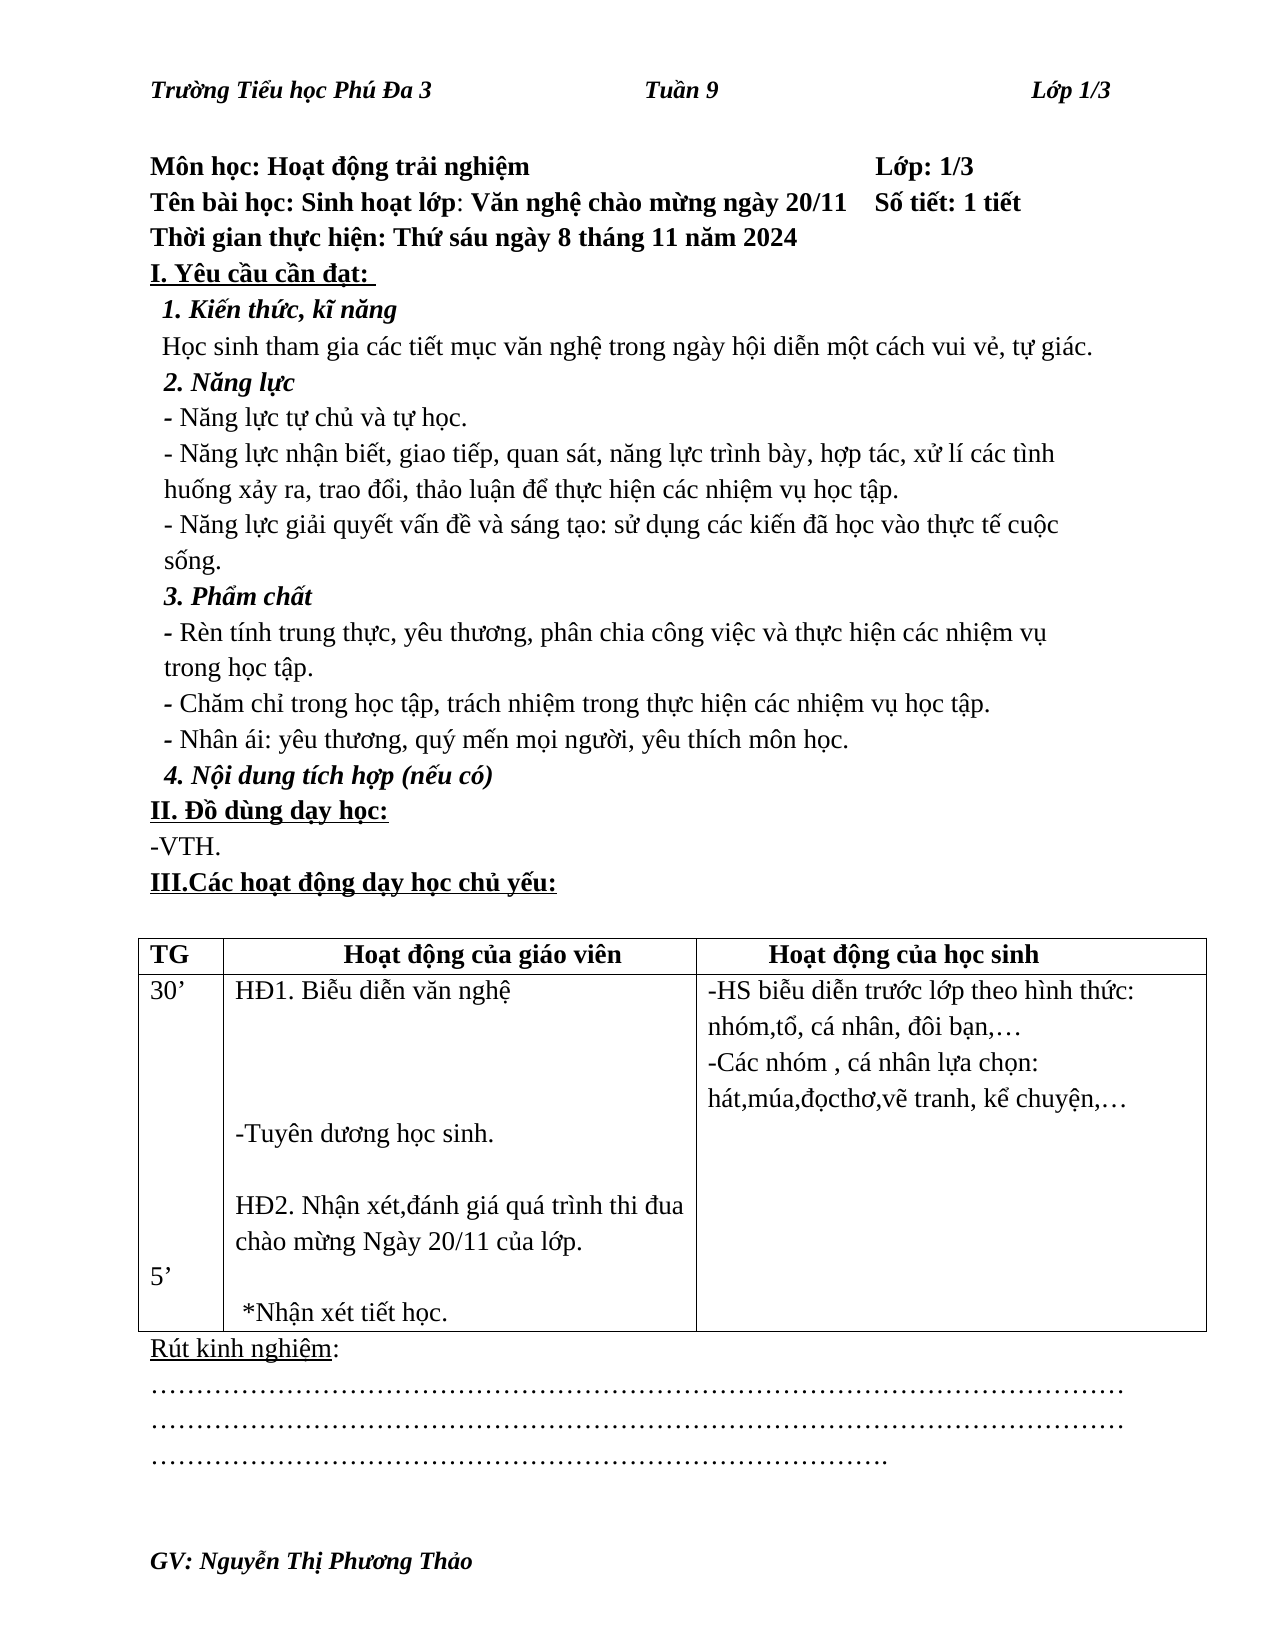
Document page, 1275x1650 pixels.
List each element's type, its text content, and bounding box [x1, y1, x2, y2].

text - Chăm chỉ trong học tập, trách nhiệm trong thực hiện các nhiệm vụ học tập. [163, 687, 1111, 718]
table_header Hoạt động của giáo viên [224, 939, 696, 973]
text Tên bài học: Sinh hoạt lớp: Văn nghệ chào mừng ngày 20/11 Số tiết: 1 tiết [150, 186, 1125, 217]
text Rút kinh nghiệm: [150, 1332, 1125, 1363]
text Môn học: Hoạt động trải nghiệm Lớp: 1/3 [150, 150, 1125, 181]
text 4. Nội dung tích hợp (nếu có) [164, 759, 1111, 790]
text I. Yêu cầu cần đạt: [150, 257, 1125, 288]
table_cell 30’ 5’ [139, 975, 223, 1331]
text 1. Kiến thức, kĩ năng [161, 293, 1111, 324]
table_header Hoạt động của học sinh [697, 939, 1206, 973]
table_cell -HS biễu diễn trước lớp theo hình thức: nhóm,tổ, cá nhân, đôi bạn,… -Các nhóm , cá nhân lựa chọn: hát,múa,đọcthơ,vẽ tranh, kể chuyện,… [697, 975, 1206, 1331]
text ………………………………………………………………………………………………………………………………………………………………………………………………………………………………………………………………………. [150, 1368, 1125, 1470]
text - Rèn tính trung thực, yêu thương, phân chia công việc và thực hiện các nhiệm vụ trong học tập. [163, 616, 1111, 683]
text - Nhân ái: yêu thương, quý mến mọi người, yêu thích môn học. [163, 723, 1111, 754]
text II. Đồ dùng dạy học: [150, 794, 1125, 826]
text Thời gian thực hiện: Thứ sáu ngày 8 tháng 11 năm 2024 [150, 221, 1125, 253]
text -VTH. [150, 830, 1125, 861]
text - Năng lực tự chủ và tự học. [163, 401, 1111, 433]
text III.Các hoạt động dạy học chủ yếu: [150, 866, 1125, 897]
table_cell HĐ1. Biễu diễn văn nghệ -Tuyên dương học sinh. HĐ2. Nhận xét,đánh giá quá trình thi đua chào mừng Ngày 20/11 của lớp. *Nhận xét tiết học. [224, 975, 696, 1331]
text 3. Phẩm chất [163, 580, 1111, 611]
table_header TG [139, 939, 223, 973]
text Học sinh tham gia các tiết mục văn nghệ trong ngày hội diễn một cách vui vẻ, tự giác. [161, 329, 1111, 361]
text - Năng lực giải quyết vấn đề và sáng tạo: sử dụng các kiến đã học vào thực tế cuộc sống. [163, 509, 1111, 576]
text - Năng lực nhận biết, giao tiếp, quan sát, năng lực trình bày, hợp tác, xử lí các tình huống xảy ra, trao đổi, thảo luận để thực hiện các nhiệm vụ học tập. [163, 437, 1111, 504]
text 2. Năng lực [163, 366, 1111, 397]
